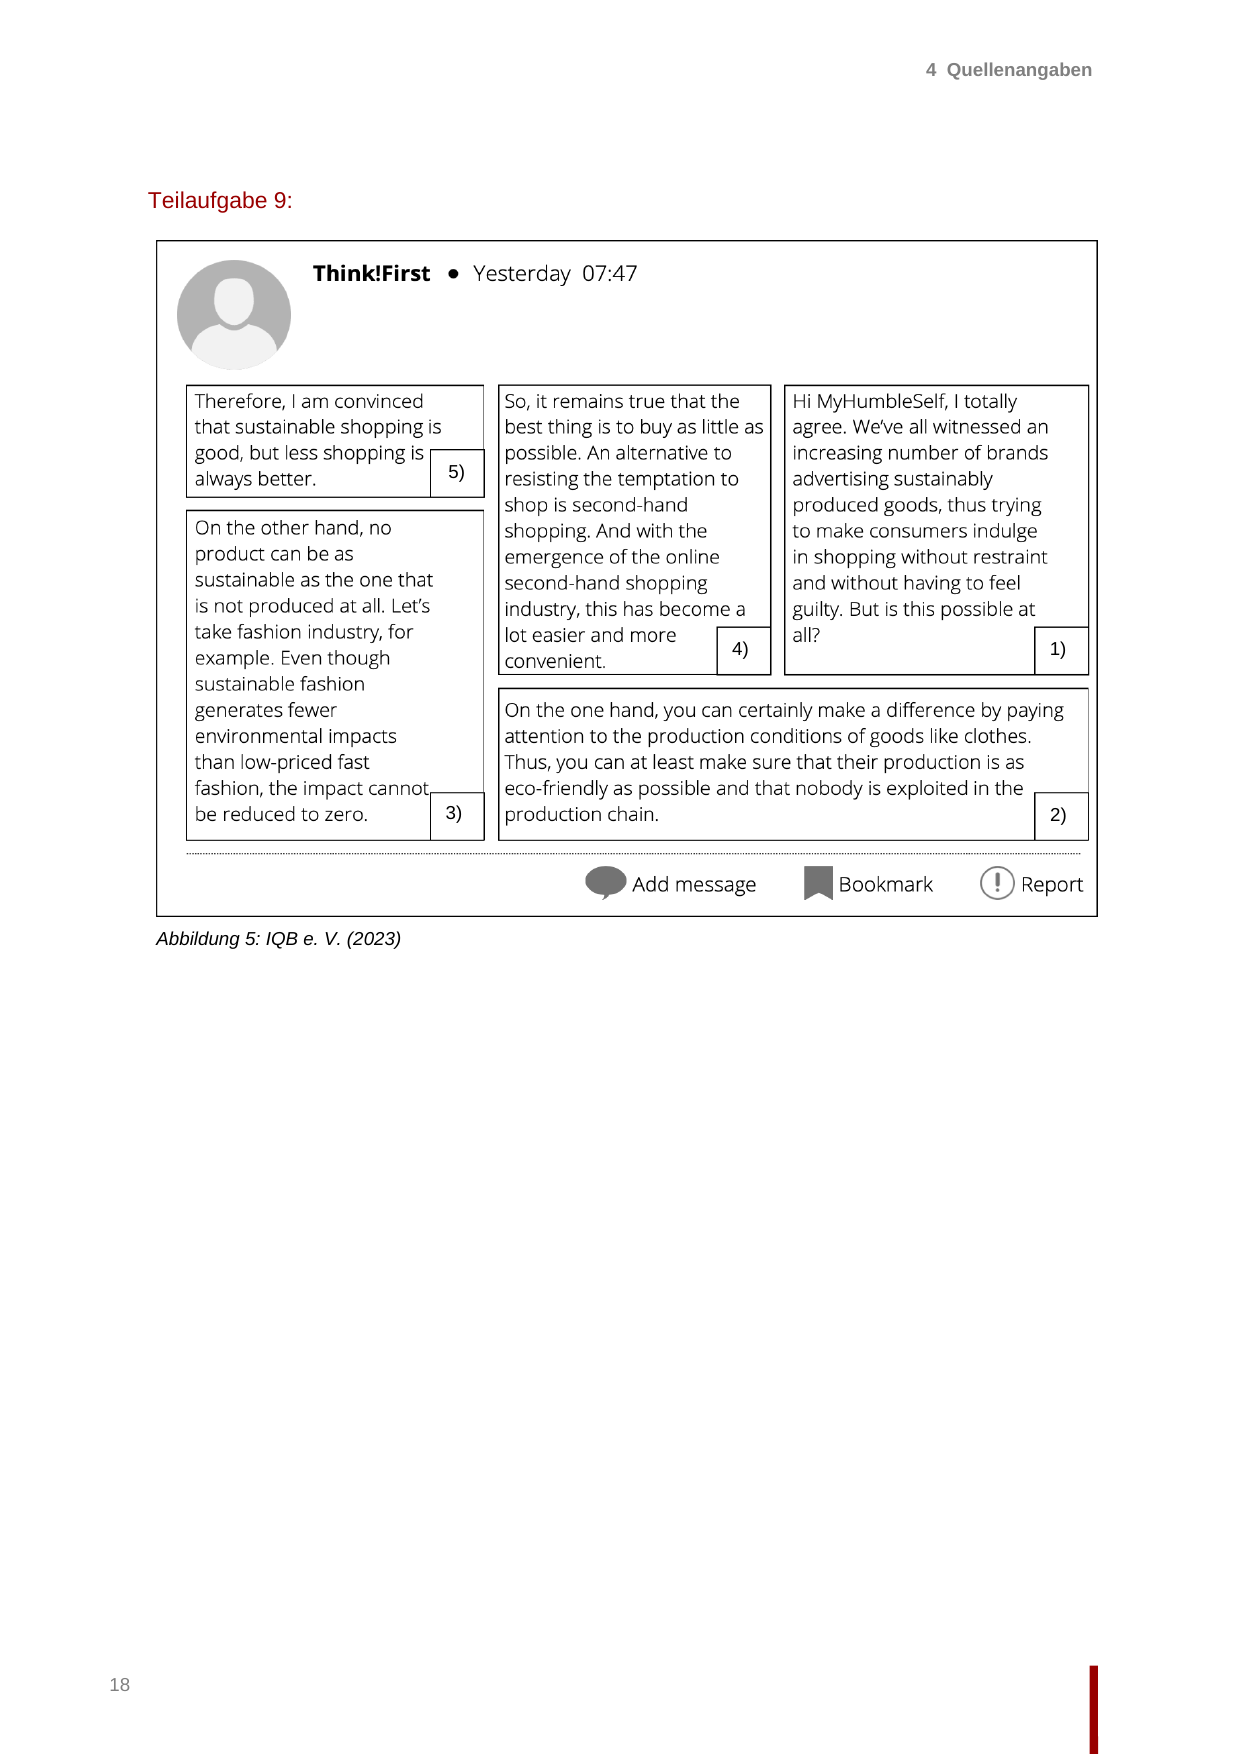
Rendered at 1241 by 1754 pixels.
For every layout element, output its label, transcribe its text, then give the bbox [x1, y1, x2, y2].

text Teilaufgabe 9: [148, 185, 1092, 214]
picture [151, 231, 1104, 921]
